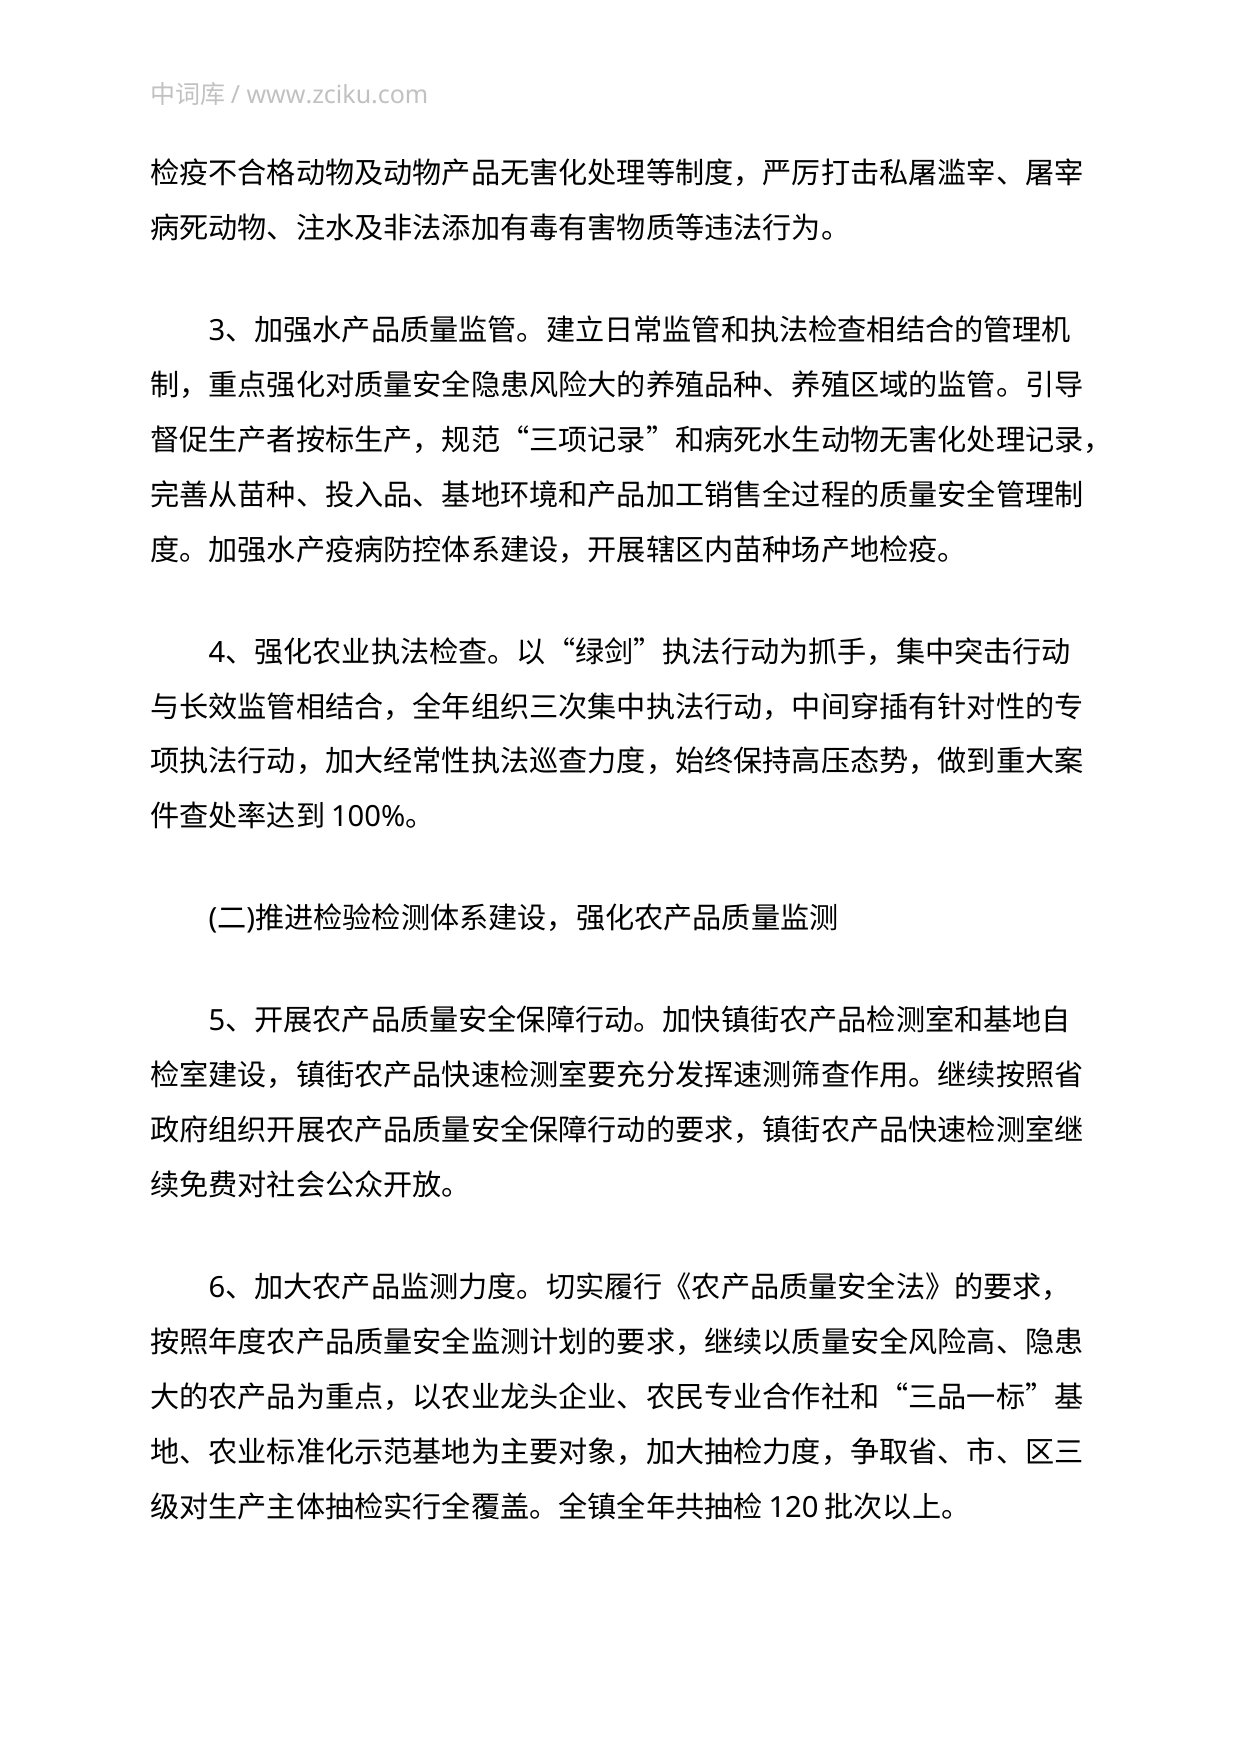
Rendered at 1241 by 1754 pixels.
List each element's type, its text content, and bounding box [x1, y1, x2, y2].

text 6、加大农产品监测力度。切实履行《农产品质量安全法》的要求，按照年度农产品质量安全监测计划的要求，继续以质量安全风险高、隐患大的农产品为重点，以农业龙头企业、农民专业合作社和“三品一标”基地、农业标准化示范基地为主要对象，加大抽检力度，争取省、市、区三级对生产主体抽检实行全覆盖。全镇全年共抽检120批次以上。 [150, 1263, 1090, 1526]
text 5、开展农产品质量安全保障行动。加快镇街农产品检测室和基地自检室建设，镇街农产品快速检测室要充分发挥速测筛查作用。继续按照省政府组织开展农产品质量安全保障行动的要求，镇街农产品快速检测室继续免费对社会公众开放。 [150, 997, 1090, 1204]
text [150, 150, 1090, 247]
text 4、强化农业执法检查。以“绿剑”执法行动为抓手，集中突击行动与长效监管相结合，全年组织三次集中执法行动，中间穿插有针对性的专项执法行动，加大经常性执法巡查力度，始终保持高压态势，做到重大案件查处率达到100%。 [150, 628, 1090, 835]
text (二)推进检验检测体系建设，强化农产品质量监测 [150, 895, 1090, 937]
text 3、加强水产品质量监管。建立日常监管和执法检查相结合的管理机制，重点强化对质量安全隐患风险大的养殖品种、养殖区域的监管。引导督促生产者按标生产，规范“三项记录”和病死水生动物无害化处理记录，完善从苗种、投入品、基地环境和产品加工销售全过程的质量安全管理制度。加强水产疫病防控体系建设，开展辖区内苗种场产地检疫。 [150, 307, 1090, 569]
